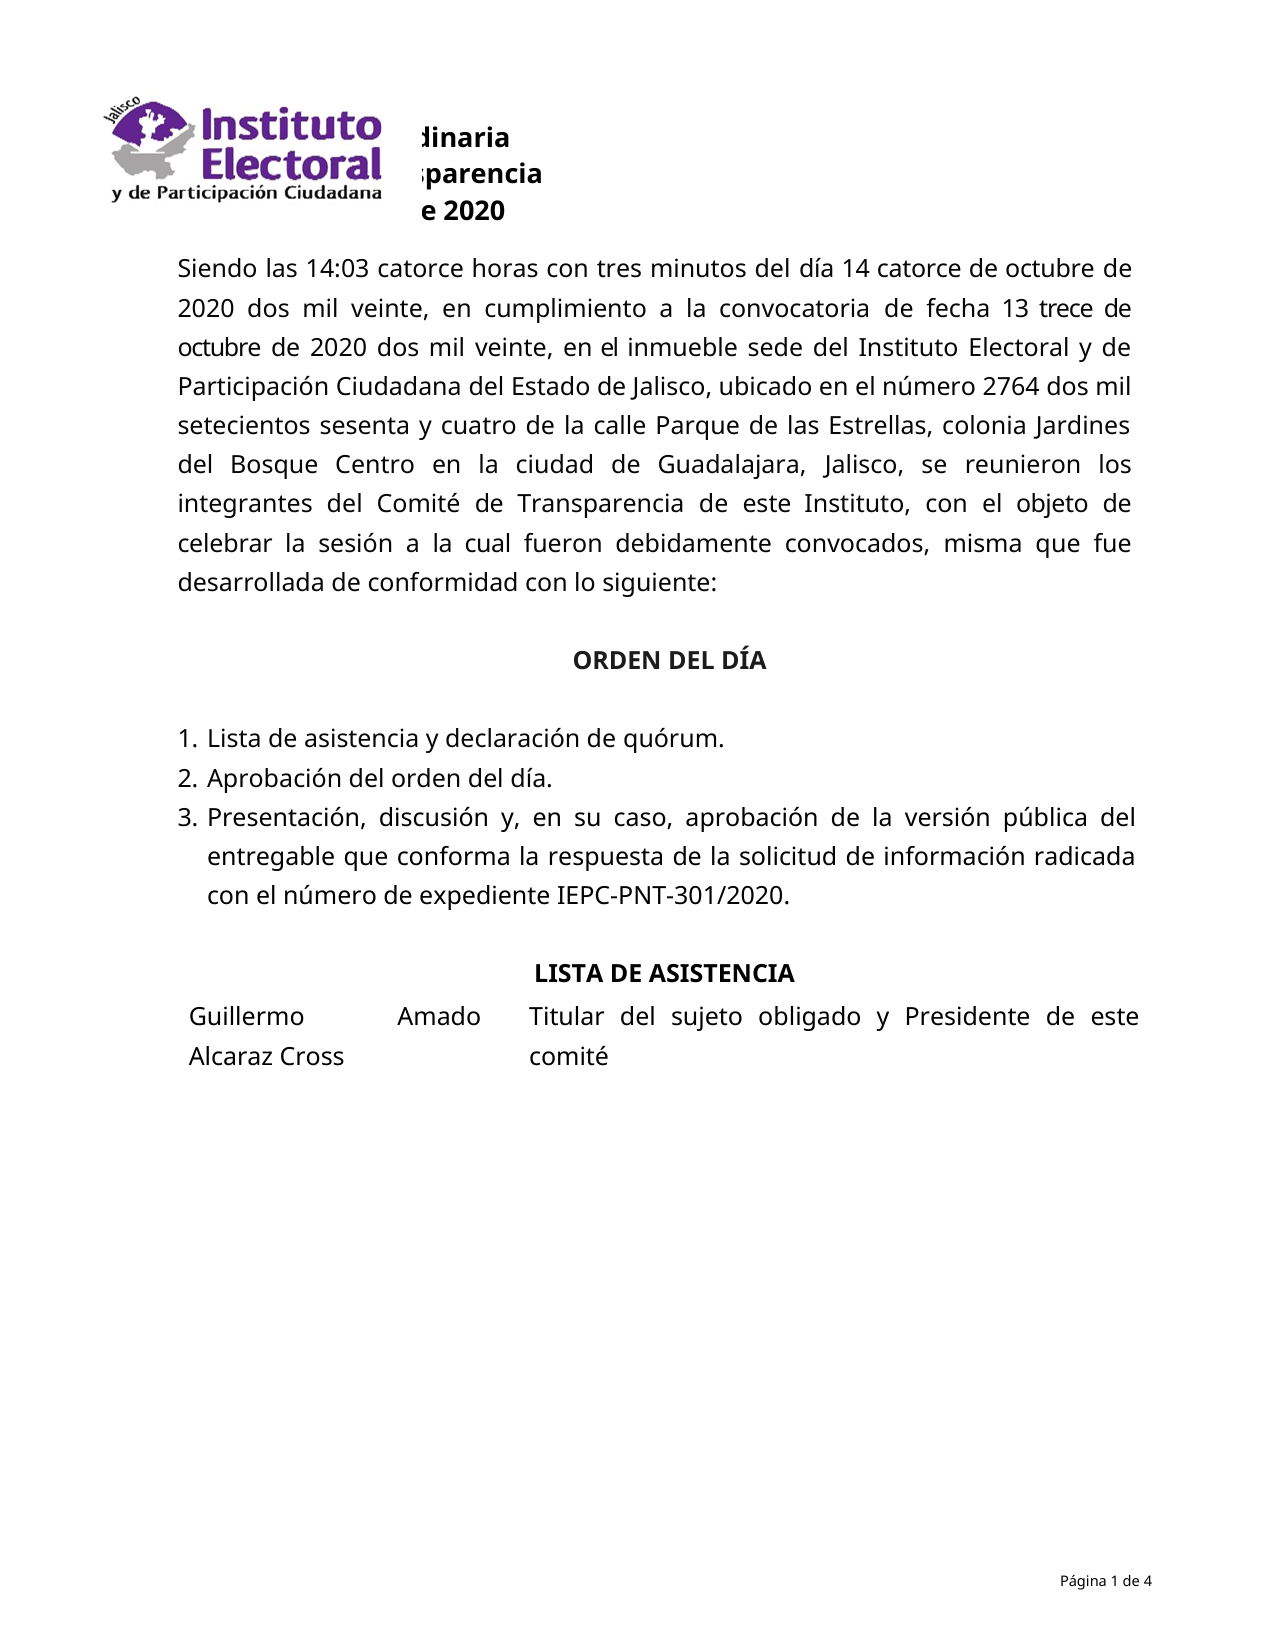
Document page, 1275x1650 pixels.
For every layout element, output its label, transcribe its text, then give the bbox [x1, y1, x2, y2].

list Presentación, discusión y, en su caso, aprobación de la versión pública del entregable que conforma la respuesta de la solicitud de información radicada con el número de expediente IEPC-PNT-301/2020. [177, 799, 1137, 912]
list Aprobación del orden del día. [177, 760, 1137, 794]
table_cell Titular del sujeto obligado y Presidente de este comité [492, 999, 1152, 1077]
text ORDEN DEL DÍA [308, 643, 1031, 677]
picture [59, 64, 422, 233]
list Lista de asistencia y declaración de quórum. [177, 721, 1137, 755]
table_header LISTA DE ASISTENCIA [177, 951, 1152, 999]
table_cell Guillermo Amado Alcaraz Cross [177, 999, 492, 1077]
text Siendo las 14:03 catorce horas con tres minutos del día 14 catorce de octubre de 2020 dos mil veinte, en cumplimiento a la convocatoria de fecha 13 trece de octubre de 2020 dos mil veinte, en el inmueble sede del Instituto Electoral y de Participación Ciudadana del Estado de Jalisco, ubicado en el número 2764 dos mil setecientos sesenta y cuatro de la calle Parque de las Estrellas, colonia Jardines del Bosque Centro en la ciudad de Guadalajara, Jalisco, se reunieron los integrantes del Comité de Transparencia de este Instituto, con el objeto de celebrar la sesión a la cual fueron debidamente convocados, misma que fue desarrollada de conformidad con lo siguiente: [177, 251, 1132, 598]
